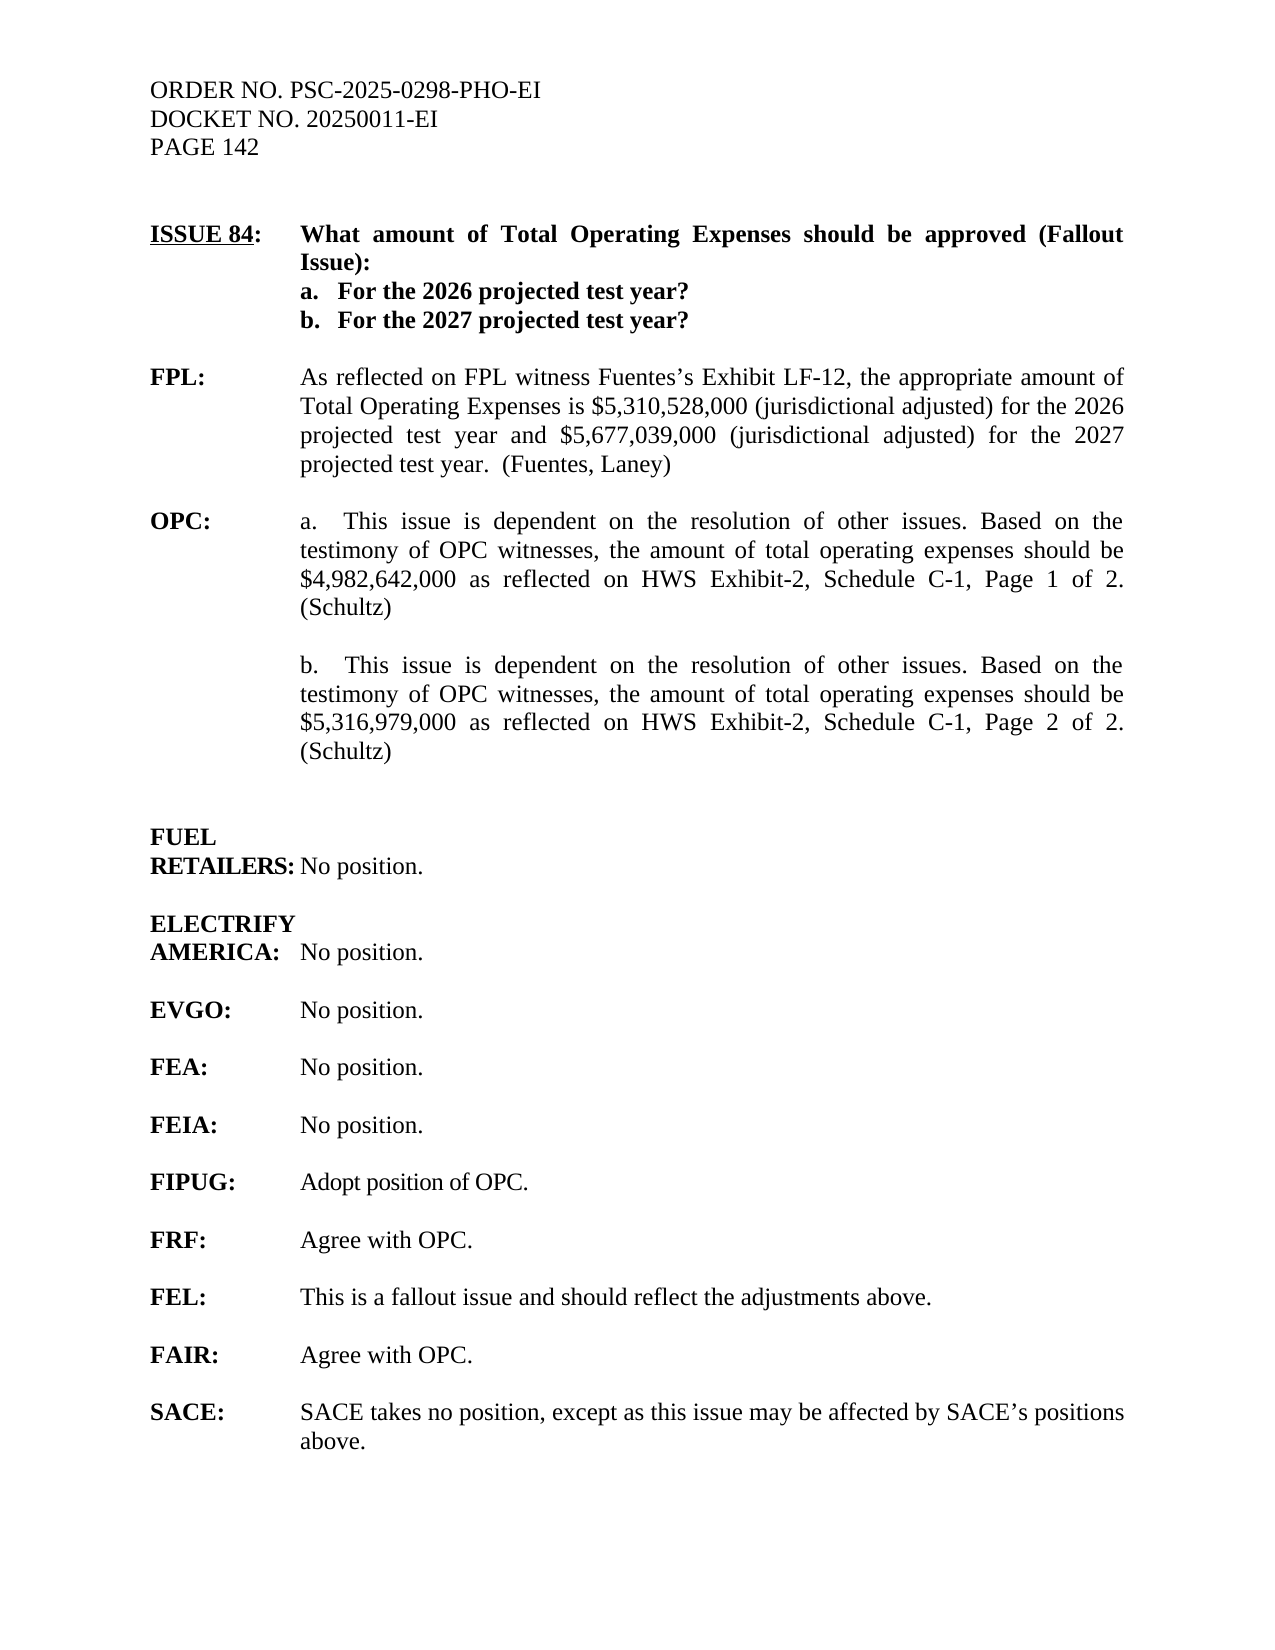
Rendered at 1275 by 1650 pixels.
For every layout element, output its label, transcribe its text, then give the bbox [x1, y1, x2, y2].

text FAIR: Agree with OPC. [150, 1340, 1125, 1369]
text ELECTRIFY [150, 909, 1125, 937]
text FEIA: No position. [150, 1110, 1125, 1139]
list For the 2026 projected test year? [300, 276, 1125, 305]
text FRF: Agree with OPC. [150, 1225, 1125, 1254]
text FUEL [150, 822, 1125, 851]
text FPL: As reflected on FPL witness Fuentes’s Exhibit LF-12, the appropriate amount of Total Operating Expenses is $5,310,528,000 (jurisdictional adjusted) for the 2026 projected test year and $5,677,039,000 (jurisdictional adjusted) for the 2027 projected test year. (Fuentes, Laney) [150, 362, 1125, 477]
text FEA: No position. [150, 1052, 1125, 1081]
text FIPUG: Adopt position of OPC. [150, 1167, 1125, 1196]
list For the 2027 projected test year? [300, 305, 1125, 334]
text EVGO: No position. [150, 995, 1125, 1024]
text OPC: a. This issue is dependent on the resolution of other issues. Based on the testimony of OPC witnesses, the amount of total operating expenses should be $4,982,642,000 as reflected on HWS Exhibit-2, Schedule C-1, Page 1 of 2. (Schultz) [150, 506, 1125, 621]
text RETAILERS: No position. [150, 851, 1125, 880]
text b. This issue is dependent on the resolution of other issues. Based on the testimony of OPC witnesses, the amount of total operating expenses should be $5,316,979,000 as reflected on HWS Exhibit-2, Schedule C-1, Page 2 of 2. (Schultz) [150, 650, 1125, 765]
text SACE: SACE takes no position, except as this issue may be affected by SACE’s positions above. [150, 1397, 1125, 1455]
text FEL: This is a fallout issue and should reflect the adjustments above. [150, 1282, 1125, 1311]
text ISSUE 84: What amount of Total Operating Expenses should be approved (Fallout Issue): [150, 219, 1125, 276]
text AMERICA: No position. [150, 937, 1125, 966]
